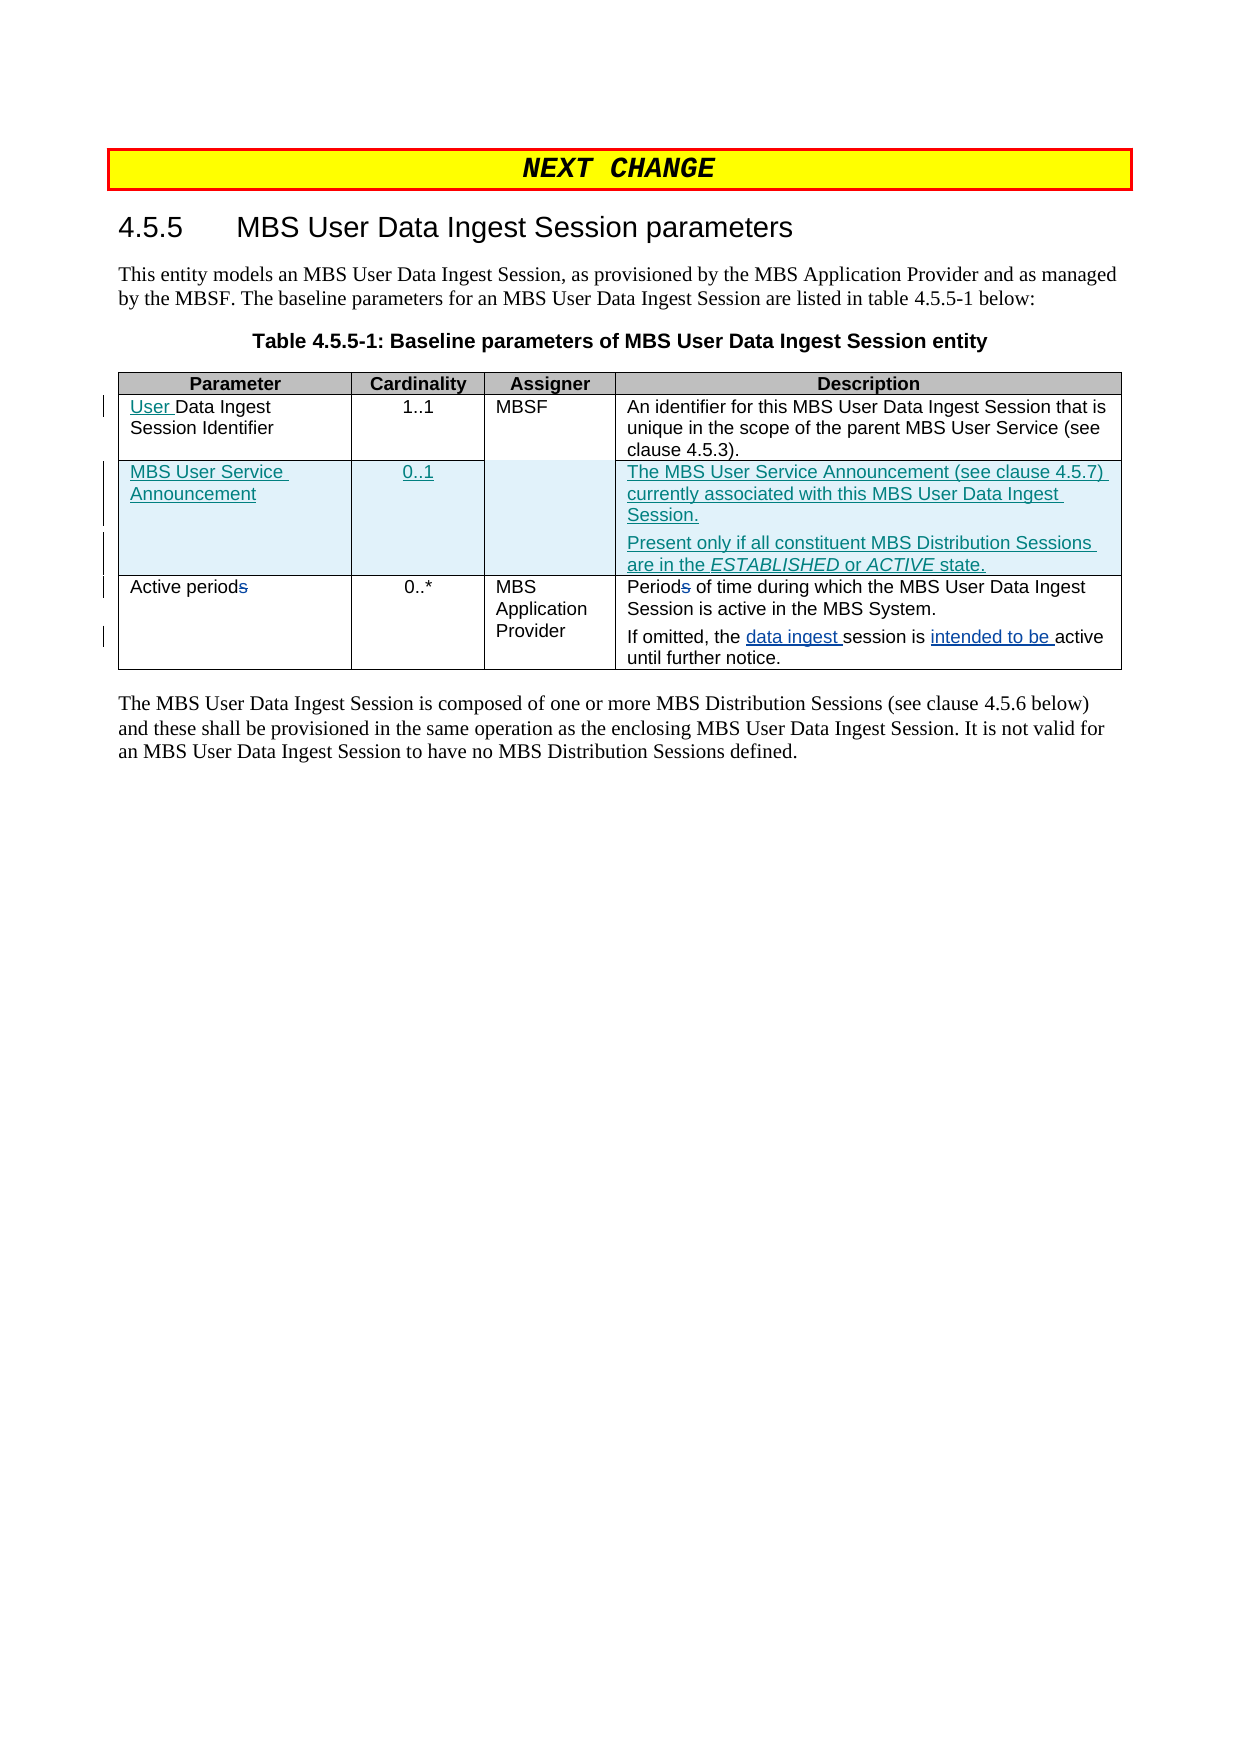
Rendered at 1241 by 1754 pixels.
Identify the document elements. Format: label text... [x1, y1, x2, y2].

table_cell Data Ingest Session Identifier [119, 395, 351, 460]
table_cell MBSF [485, 395, 615, 575]
table_header Description [616, 373, 1121, 394]
table_cell An identifier for this MBS User Data Ingest Session that is unique in the scope of the parent MBS User Service (see clause 4.5.3). [616, 395, 1121, 460]
text The MBS User Data Ingest Session is composed of one or more MBS Distribution Sessions (see clause 4.5.6 below) and these shall be provisioned in the same operation as the enclosing MBS User Data Ingest Session. It is not valid for an MBS User Data Ingest Session to have no MBS Distribution Sessions defined. [118, 691, 1122, 763]
table_cell MBS Application Provider [485, 576, 615, 669]
table_cell Period of time during which the MBS User Data Ingest Session is active in the MBS System. If omitted, the session is active until further notice. [616, 576, 1121, 669]
table_header Cardinality [352, 373, 484, 394]
table_cell 0..* [352, 576, 484, 669]
text Table 4.5.5-1: Baseline parameters of MBS User Data Ingest Session entity [118, 329, 1122, 353]
subtitle 4.5.5 MBS User Data Ingest Session parameters [118, 210, 1122, 243]
table_header Parameter [119, 373, 351, 394]
table_cell Active period [119, 576, 351, 669]
table_cell 1..1 [352, 395, 484, 460]
text NEXT CHANGE [110, 151, 1130, 188]
text This entity models an MBS User Data Ingest Session, as provisioned by the MBS Application Provider and as managed by the MBSF. The baseline parameters for an MBS User Data Ingest Session are listed in table 4.5.5-1 below: [118, 262, 1122, 310]
table_header Assigner [485, 373, 615, 394]
